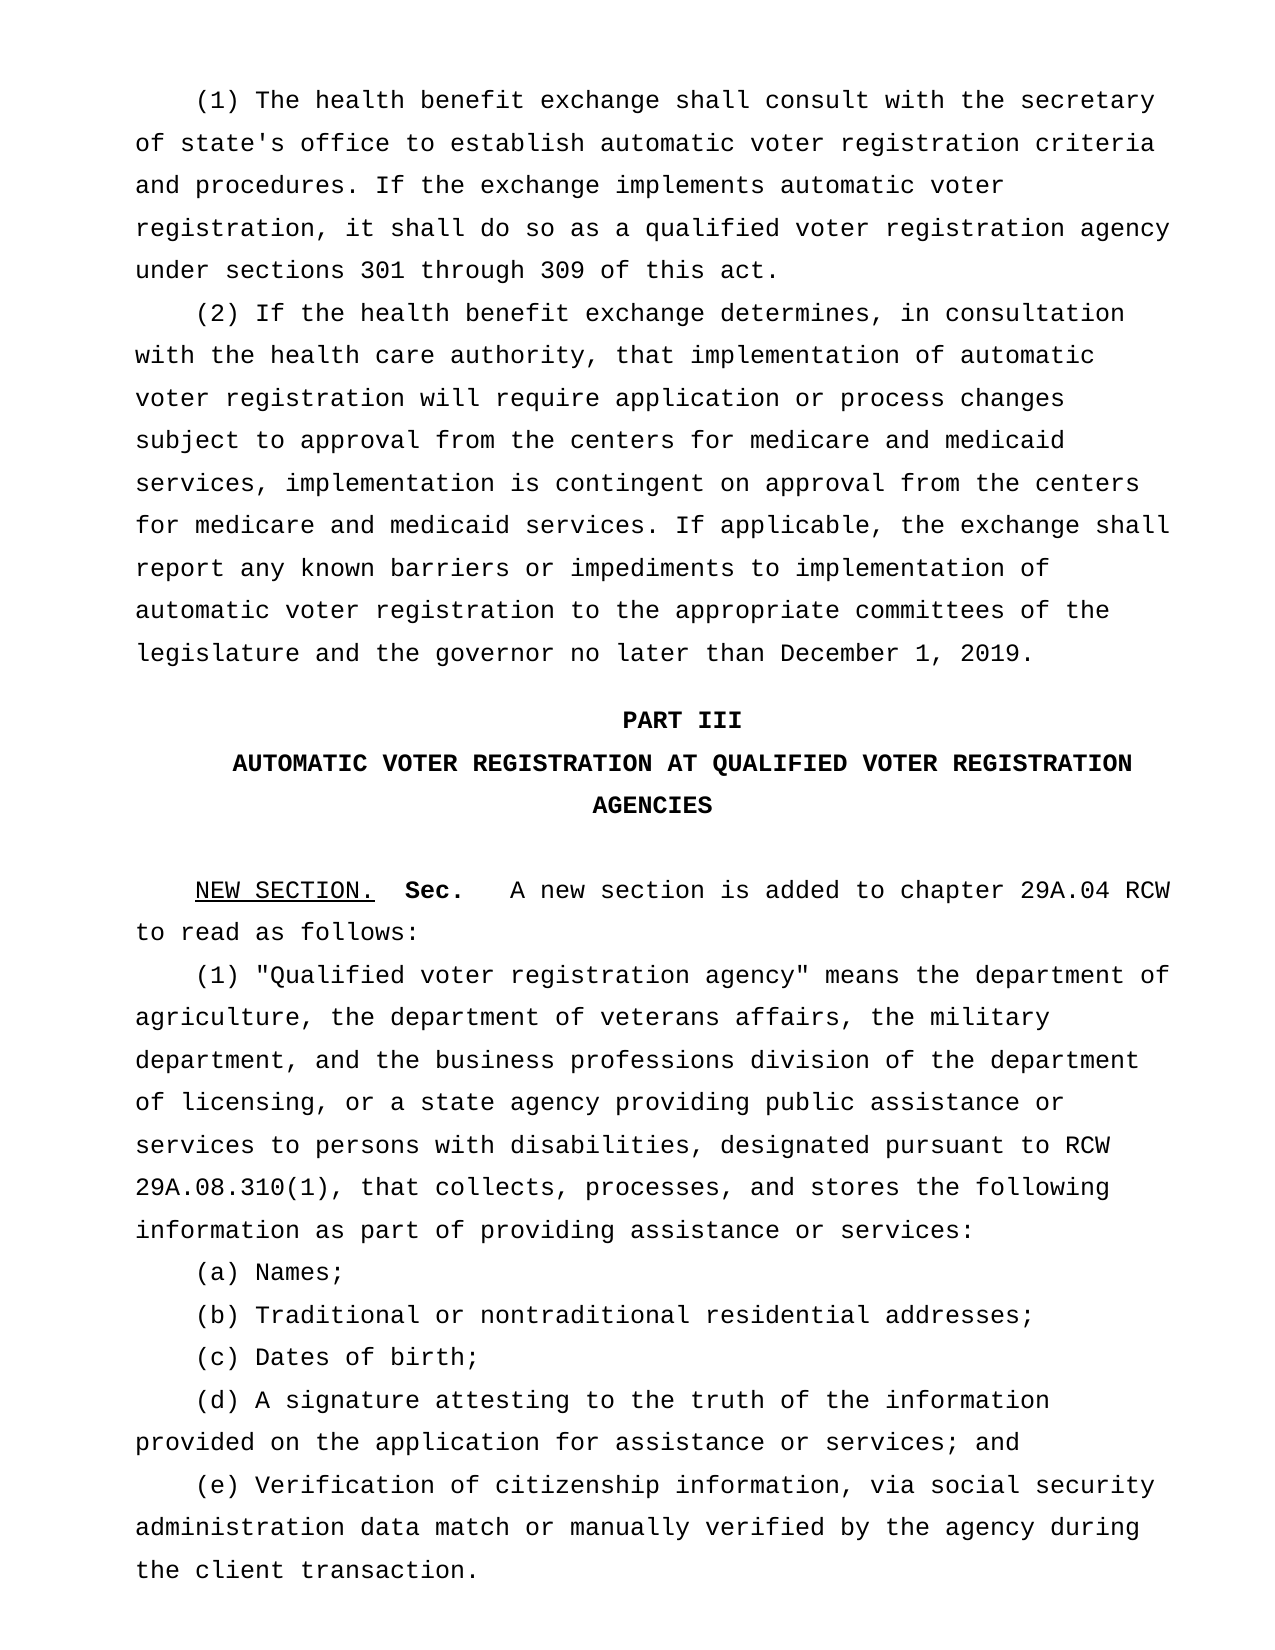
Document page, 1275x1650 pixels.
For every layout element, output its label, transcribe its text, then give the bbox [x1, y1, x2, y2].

text PART III [135, 695, 1170, 737]
text (c) Dates of birth; [135, 1332, 1170, 1374]
text (d) A signature attesting to the truth of the information provided on the application for assistance or services; and [135, 1374, 1170, 1459]
text (1) "Qualified voter registration agency" means the department of agriculture, the department of veterans affairs, the military department, and the business professions division of the department of licensing, or a state agency providing public assistance or services to persons with disabilities, designated pursuant to RCW 29A.08.310(1), that collects, processes, and stores the following information as part of providing assistance or services: [135, 949, 1170, 1247]
text AUTOMATIC VOTER REGISTRATION AT QUALIFIED VOTER REGISTRATION AGENCIES [135, 737, 1170, 822]
text NEW SECTION. Sec. A new section is added to chapter 29A.04 RCW to read as follows: [135, 864, 1170, 949]
text (e) Verification of citizenship information, via social security administration data match or manually verified by the agency during the client transaction. [135, 1459, 1170, 1587]
text (1) The health benefit exchange shall consult with the secretary of state's office to establish automatic voter registration criteria and procedures. If the exchange implements automatic voter registration, it shall do so as a qualified voter registration agency under sections 301 through 309 of this act. [135, 75, 1170, 287]
text (b) Traditional or nontraditional residential addresses; [135, 1289, 1170, 1332]
text (a) Names; [135, 1247, 1170, 1289]
text (2) If the health benefit exchange determines, in consultation with the health care authority, that implementation of automatic voter registration will require application or process changes subject to approval from the centers for medicare and medicaid services, implementation is contingent on approval from the centers for medicare and medicaid services. If applicable, the exchange shall report any known barriers or impediments to implementation of automatic voter registration to the appropriate committees of the legislature and the governor no later than December 1, 2019. [135, 287, 1170, 670]
